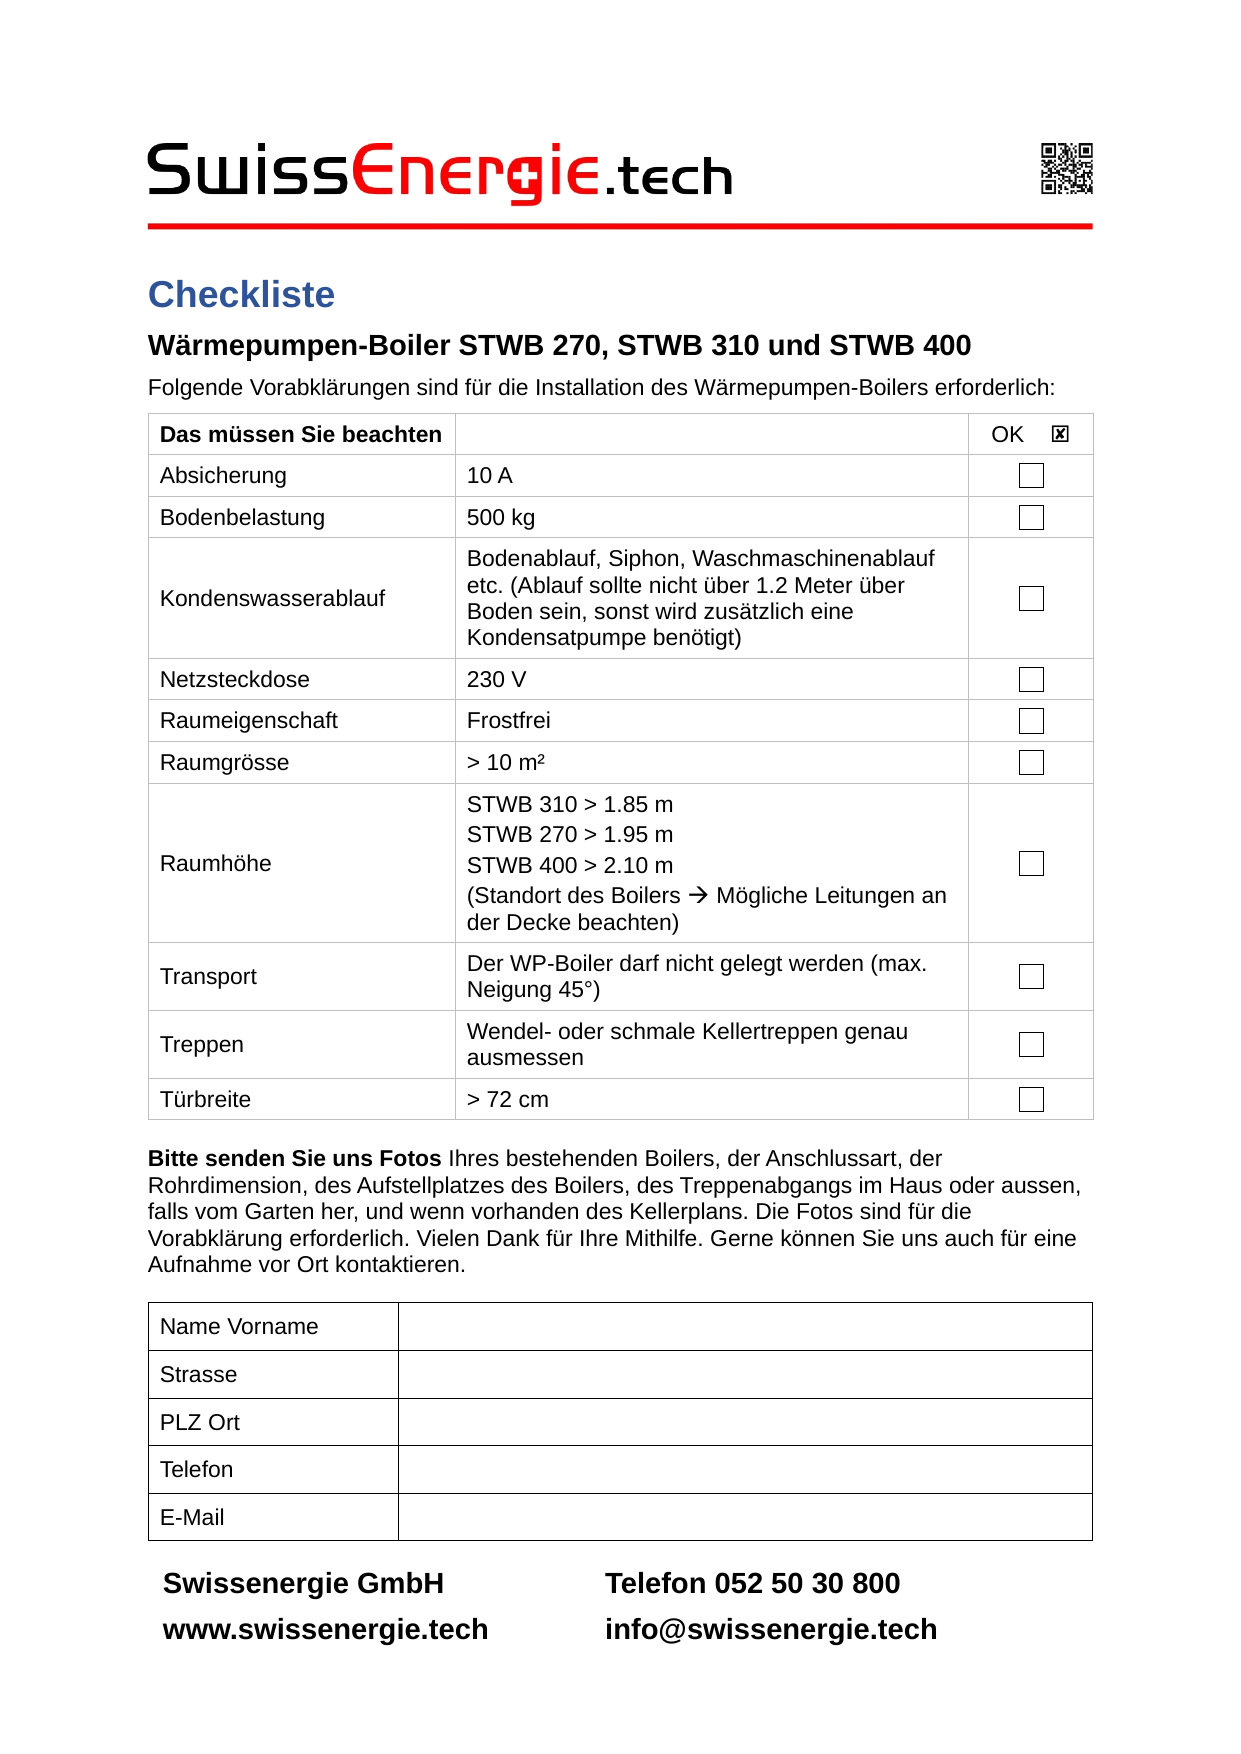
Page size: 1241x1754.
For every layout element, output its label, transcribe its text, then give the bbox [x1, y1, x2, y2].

table_cell [399, 1494, 1092, 1540]
table_cell [969, 1011, 1093, 1078]
table_cell > 72 cm [456, 1079, 968, 1119]
table_cell [969, 943, 1093, 1010]
table_cell [969, 538, 1093, 658]
table_cell 10 A [456, 455, 968, 496]
table_cell Kondenswasserablauf [149, 538, 455, 658]
table_cell [969, 497, 1093, 537]
table_cell Telefon [149, 1446, 398, 1493]
table_header Name Vorname [149, 1303, 398, 1350]
table_cell Türbreite [149, 1079, 455, 1119]
table_cell Treppen [149, 1011, 455, 1078]
table_cell Raumhöhe [149, 784, 455, 942]
text Folgende Vorabklärungen sind für die Installation des Wärmepumpen-Boilers erforderlich: [148, 374, 1092, 400]
table_cell [969, 742, 1093, 782]
table_cell E-Mail [149, 1494, 398, 1540]
table_cell [399, 1446, 1092, 1493]
text Bitte senden Sie uns Fotos Ihres bestehenden Boilers, der Anschlussart, der Rohrdimension, des Aufstellplatzes des Boilers, des Treppenabgangs im Haus oder aussen, falls vom Garten her, und wenn vorhanden des Kellerplans. Die Fotos sind für die Vorabklärung erforderlich. Vielen Dank für Ihre Mithilfe. Gerne können Sie uns auch für eine Aufnahme vor Ort kontaktieren. [148, 1145, 1092, 1277]
table_cell Absicherung [149, 455, 455, 496]
table_cell [399, 1351, 1092, 1397]
table_cell PLZ Ort [149, 1399, 398, 1445]
table_cell Wendel- oder schmale Kellertreppen genau ausmessen [456, 1011, 968, 1078]
table_cell STWB 310 > 1.85 m STWB 270 > 1.95 m STWB 400 > 2.10 m (Standort des Boilers Mögliche Leitungen an der Decke beachten) [456, 784, 968, 942]
table_cell Netzsteckdose [149, 659, 455, 699]
table_header Das müssen Sie beachten [149, 414, 455, 454]
text Wärmepumpen-Boiler STWB 270, STWB 310 und STWB 400 [148, 328, 1092, 361]
table_cell > 10 m² [456, 742, 968, 782]
table_cell Transport [149, 943, 455, 1010]
picture [147, 143, 1093, 247]
table_cell Bodenbelastung [149, 497, 455, 537]
subtitle Checkliste [148, 272, 1092, 315]
table_cell [969, 784, 1093, 942]
table_cell Bodenablauf, Siphon, Waschmaschinenablauf etc. (Ablauf sollte nicht über 1.2 Meter über Boden sein, sonst wird zusätzlich eine Kondensatpumpe benötigt) [456, 538, 968, 658]
table_cell Frostfrei [456, 700, 968, 741]
table_header OK [969, 414, 1093, 454]
table_header [456, 414, 968, 454]
table_cell [969, 659, 1093, 699]
table_cell [969, 700, 1093, 741]
table_cell Der WP-Boiler darf nicht gelegt werden (max. Neigung 45°) [456, 943, 968, 1010]
table_cell 500 kg [456, 497, 968, 537]
table_cell Raumgrösse [149, 742, 455, 782]
table_cell Raumeigenschaft [149, 700, 455, 741]
table_cell Strasse [149, 1351, 398, 1397]
table_cell [969, 1079, 1093, 1119]
table_cell [399, 1399, 1092, 1445]
table_header [399, 1303, 1092, 1350]
table_cell [969, 455, 1093, 496]
table_cell 230 V [456, 659, 968, 699]
